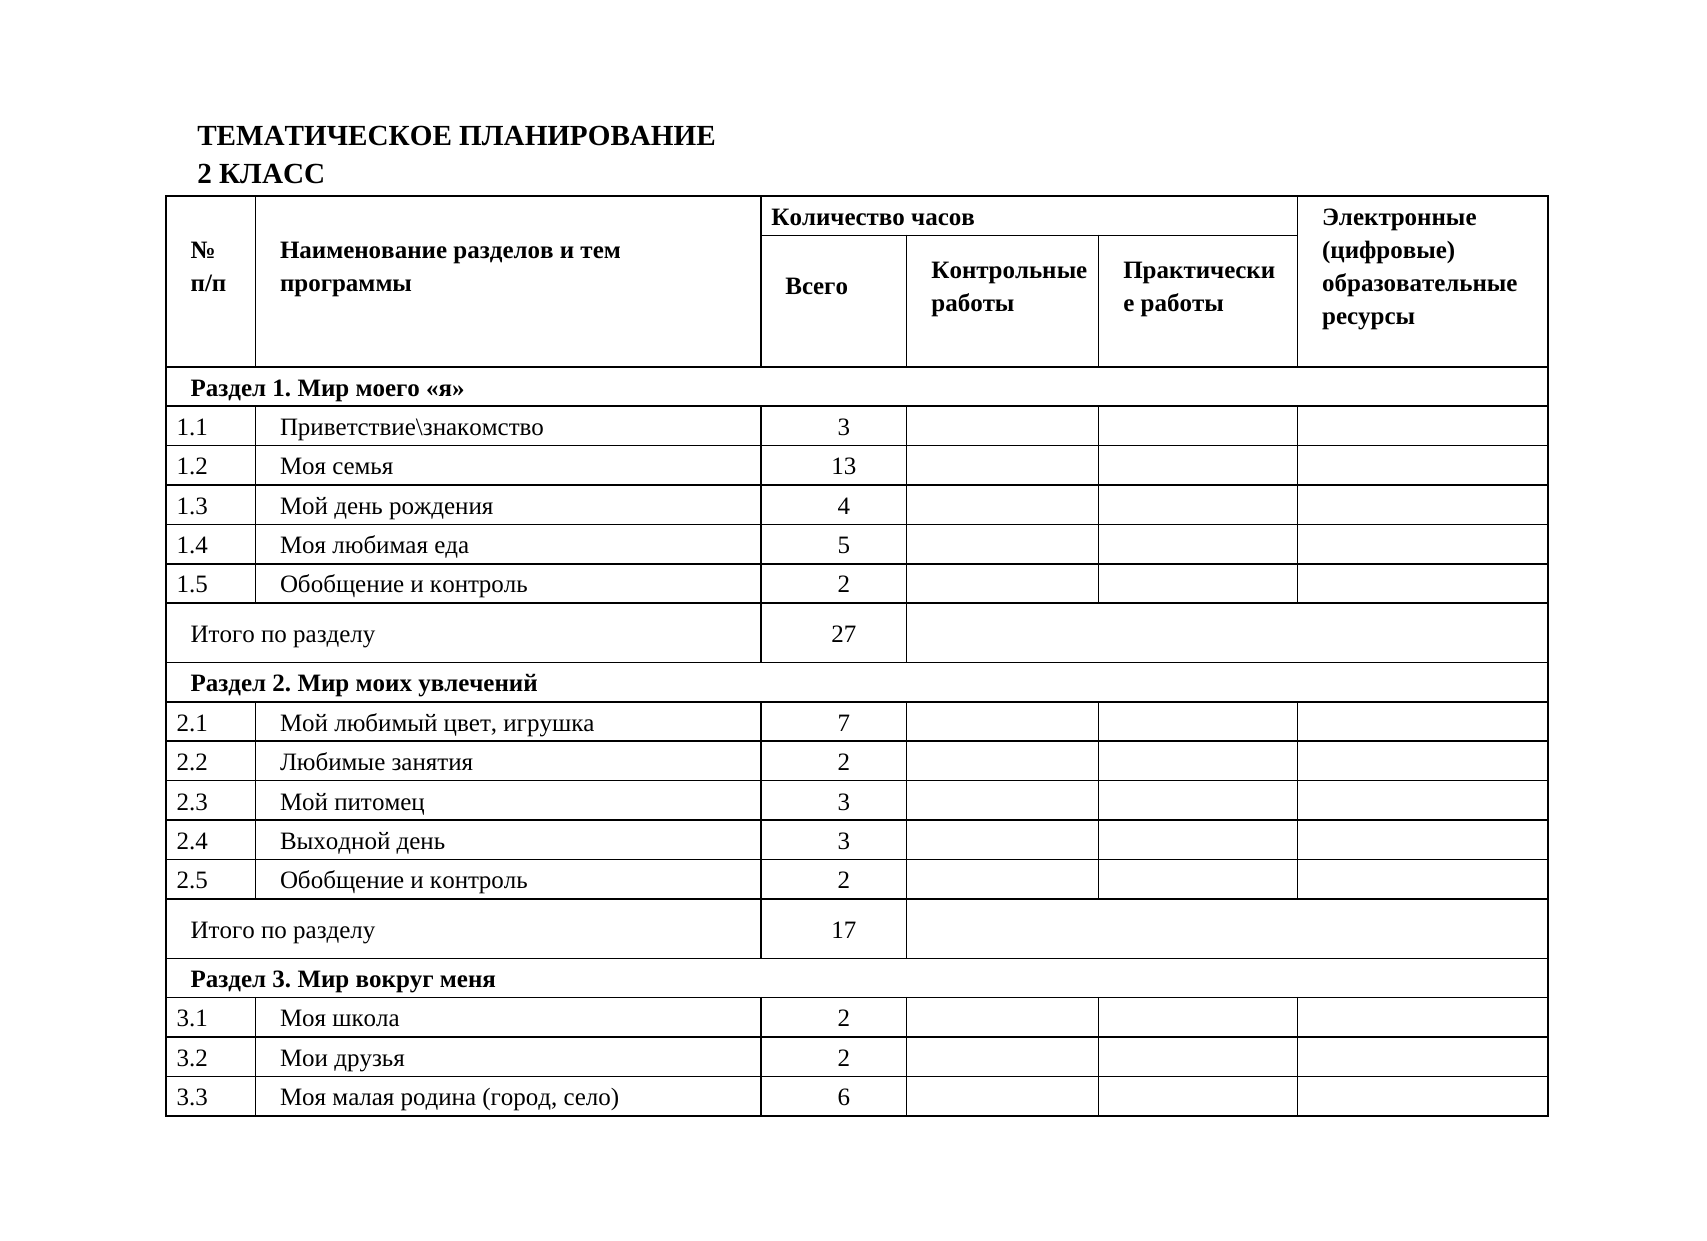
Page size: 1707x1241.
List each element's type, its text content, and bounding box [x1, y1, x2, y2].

table_cell 3 [762, 821, 906, 858]
table_cell 2.1 [167, 703, 255, 740]
table_cell Моя малая родина (город, село) [256, 1077, 760, 1115]
table_cell [907, 821, 1098, 858]
table_cell 2.5 [167, 860, 255, 898]
table_cell 2 [762, 742, 906, 780]
table_cell 3.1 [167, 998, 255, 1036]
table_cell [1298, 446, 1547, 484]
table_cell Мой день рождения [256, 486, 760, 523]
table_cell [1099, 860, 1297, 898]
table_cell 3.2 [167, 1038, 255, 1076]
table_cell 1.2 [167, 446, 255, 484]
table_cell 1.3 [167, 486, 255, 523]
table_cell [1298, 821, 1547, 858]
table_header № п/п [167, 197, 255, 366]
table_cell 27 [762, 604, 906, 662]
table_cell 6 [762, 1077, 906, 1115]
table_cell [1298, 703, 1547, 740]
table_header Количество часов [762, 197, 1297, 234]
table_cell 2.4 [167, 821, 255, 858]
table_cell [1298, 486, 1547, 523]
table_cell [907, 446, 1098, 484]
table_cell 7 [762, 703, 906, 740]
table_cell Обобщение и контроль [256, 565, 760, 602]
table_cell 1.1 [167, 407, 255, 445]
table_cell [1099, 781, 1297, 819]
table_cell 4 [762, 486, 906, 523]
table_cell Раздел 1. Мир моего «я» [167, 368, 1547, 405]
table_cell Всего [762, 236, 906, 366]
table_cell Любимые занятия [256, 742, 760, 780]
table_cell [907, 900, 1547, 957]
table_cell 1.4 [167, 525, 255, 563]
table_cell [1099, 486, 1297, 523]
table_cell 2 [762, 565, 906, 602]
table_cell [1099, 407, 1297, 445]
table_cell 3.3 [167, 1077, 255, 1115]
table_cell [907, 525, 1098, 563]
table_cell Итого по разделу [167, 604, 760, 662]
table_cell [907, 703, 1098, 740]
table_cell Раздел 3. Мир вокруг меня [167, 959, 1547, 997]
table_cell [907, 781, 1098, 819]
table_cell [907, 860, 1098, 898]
table_header Наименование разделов и тем программы [256, 197, 760, 366]
table_cell [1099, 1038, 1297, 1076]
table_cell Обобщение и контроль [256, 860, 760, 898]
table_cell Моя семья [256, 446, 760, 484]
table_cell [1298, 742, 1547, 780]
table_cell [907, 742, 1098, 780]
table_cell 2 [762, 998, 906, 1036]
table_cell [1298, 407, 1547, 445]
table_cell [1099, 565, 1297, 602]
table_cell [1298, 525, 1547, 563]
table_cell 13 [762, 446, 906, 484]
table_cell [1099, 998, 1297, 1036]
table_cell 3 [762, 781, 906, 819]
table_cell [1099, 703, 1297, 740]
table_cell 2.2 [167, 742, 255, 780]
text 2 КЛАСС [190, 157, 1618, 190]
table_cell Моя любимая еда [256, 525, 760, 563]
table_cell Мой любимый цвет, игрушка [256, 703, 760, 740]
table_cell 5 [762, 525, 906, 563]
table_cell [1298, 998, 1547, 1036]
table_cell [1099, 446, 1297, 484]
table_cell 2 [762, 1038, 906, 1076]
table_cell Практические работы [1099, 236, 1297, 366]
table_cell 2.3 [167, 781, 255, 819]
table_cell Мои друзья [256, 1038, 760, 1076]
table_cell 2 [762, 860, 906, 898]
text ТЕМАТИЧЕСКОЕ ПЛАНИРОВАНИЕ [190, 118, 1618, 152]
table_cell [907, 565, 1098, 602]
table_cell Выходной день [256, 821, 760, 858]
table_cell Мой питомец [256, 781, 760, 819]
table_cell [907, 604, 1547, 662]
table_cell [907, 486, 1098, 523]
table_cell [1298, 860, 1547, 898]
table_cell [1298, 1077, 1547, 1115]
table_cell Контрольные работы [907, 236, 1098, 366]
table_cell Моя школа [256, 998, 760, 1036]
table_cell [1099, 821, 1297, 858]
table_cell [1099, 1077, 1297, 1115]
table_cell 3 [762, 407, 906, 445]
table_cell Раздел 2. Мир моих увлечений [167, 663, 1547, 701]
table_cell 17 [762, 900, 906, 957]
table_cell [1099, 742, 1297, 780]
table_cell [907, 1077, 1098, 1115]
table_cell [1298, 1038, 1547, 1076]
table_cell [907, 407, 1098, 445]
table_cell [907, 998, 1098, 1036]
table_cell 1.5 [167, 565, 255, 602]
table_cell [1298, 781, 1547, 819]
table_cell Итого по разделу [167, 900, 760, 957]
table_cell [1099, 525, 1297, 563]
table_cell Приветствие\знакомство [256, 407, 760, 445]
table_cell [1298, 565, 1547, 602]
table_cell [907, 1038, 1098, 1076]
table_header Электронные (цифровые) образовательные ресурсы [1298, 197, 1547, 366]
